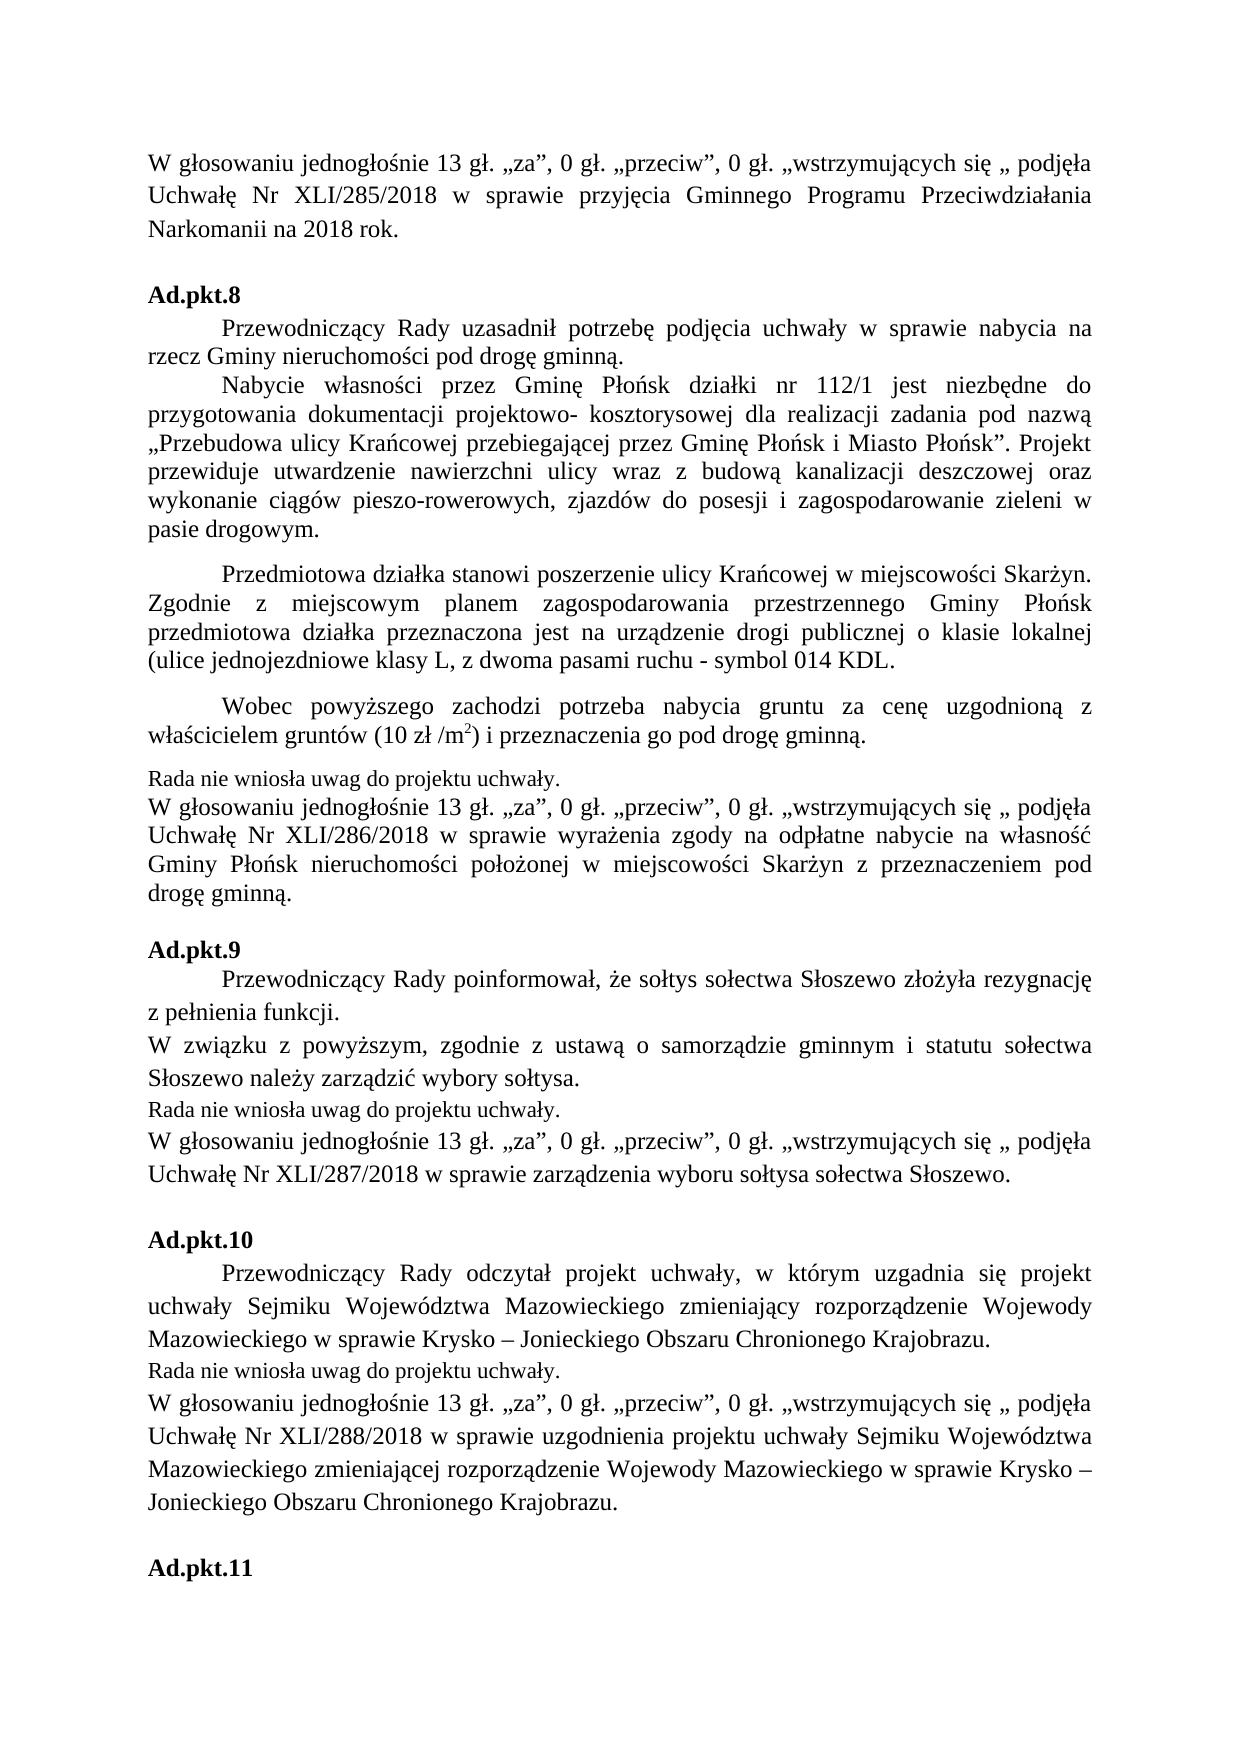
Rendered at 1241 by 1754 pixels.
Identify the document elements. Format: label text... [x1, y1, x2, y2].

text Ad.pkt.8 [148, 280, 1093, 308]
text Przewodniczący Rady odczytał projekt uchwały, w którym uzgadnia się projekt uchwały Sejmiku Województwa Mazowieckiego zmieniający rozporządzenie Wojewody Mazowieckiego w sprawie Krysko – Jonieckiego Obszaru Chronionego Krajobrazu. [148, 1258, 1093, 1353]
text Rada nie wniosła uwag do projektu uchwały. [148, 1096, 1093, 1122]
text W głosowaniu jednogłośnie 13 gł. „za”, 0 gł. „przeciw”, 0 gł. „wstrzymujących się „ podjęła Uchwałę Nr XLI/285/2018 w sprawie przyjęcia Gminnego Programu Przeciwdziałania Narkomanii na 2018 rok. [148, 148, 1093, 242]
text W głosowaniu jednogłośnie 13 gł. „za”, 0 gł. „przeciw”, 0 gł. „wstrzymujących się „ podjęła Uchwałę Nr XLI/286/2018 w sprawie wyrażenia zgody na odpłatne nabycie na własność Gminy Płońsk nieruchomości położonej w miejscowości Skarżyn z przeznaczeniem pod drogę gminną. [148, 792, 1093, 907]
text Przewodniczący Rady uzasadnił potrzebę podjęcia uchwały w sprawie nabycia na rzecz Gminy nieruchomości pod drogę gminną. [148, 313, 1093, 370]
text Przewodniczący Rady poinformował, że sołtys sołectwa Słoszewo złożyła rezygnację z pełnienia funkcji. [148, 964, 1093, 1026]
text Przedmiotowa działka stanowi poszerzenie ulicy Krańcowej w miejscowości Skarżyn. Zgodnie z miejscowym planem zagospodarowania przestrzennego Gminy Płońsk przedmiotowa działka przeznaczona jest na urządzenie drogi publicznej o klasie lokalnej (ulice jednojezdniowe klasy L, z dwoma pasami ruchu - symbol 014 KDL. [148, 559, 1093, 674]
text Rada nie wniosła uwag do projektu uchwały. [148, 1357, 1093, 1384]
text W głosowaniu jednogłośnie 13 gł. „za”, 0 gł. „przeciw”, 0 gł. „wstrzymujących się „ podjęła Uchwałę Nr XLI/288/2018 w sprawie uzgodnienia projektu uchwały Sejmiku Województwa Mazowieckiego zmieniającej rozporządzenie Wojewody Mazowieckiego w sprawie Krysko – Jonieckiego Obszaru Chronionego Krajobrazu. [148, 1388, 1093, 1516]
text Rada nie wniosła uwag do projektu uchwały. [148, 765, 1093, 792]
text Ad.pkt.9 [148, 935, 1093, 964]
text Ad.pkt.10 [148, 1225, 1093, 1254]
text W związku z powyższym, zgodnie z ustawą o samorządzie gminnym i statutu sołectwa Słoszewo należy zarządzić wybory sołtysa. [148, 1030, 1093, 1092]
text W głosowaniu jednogłośnie 13 gł. „za”, 0 gł. „przeciw”, 0 gł. „wstrzymujących się „ podjęła Uchwałę Nr XLI/287/2018 w sprawie zarządzenia wyboru sołtysa sołectwa Słoszewo. [148, 1126, 1093, 1188]
text Nabycie własności przez Gminę Płońsk działki nr 112/1 jest niezbędne do przygotowania dokumentacji projektowo- kosztorysowej dla realizacji zadania pod nazwą „Przebudowa ulicy Krańcowej przebiegającej przez Gminę Płońsk i Miasto Płońsk”. Projekt przewiduje utwardzenie nawierzchni ulicy wraz z budową kanalizacji deszczowej oraz wykonanie ciągów pieszo-rowerowych, zjazdów do posesji i zagospodarowanie zieleni w pasie drogowym. [148, 370, 1093, 543]
text Wobec powyższego zachodzi potrzeba nabycia gruntu za cenę uzgodnioną z właścicielem gruntów (10 zł /m2) i przeznaczenia go pod drogę gminną. [148, 691, 1093, 748]
text Ad.pkt.11 [148, 1553, 1093, 1582]
